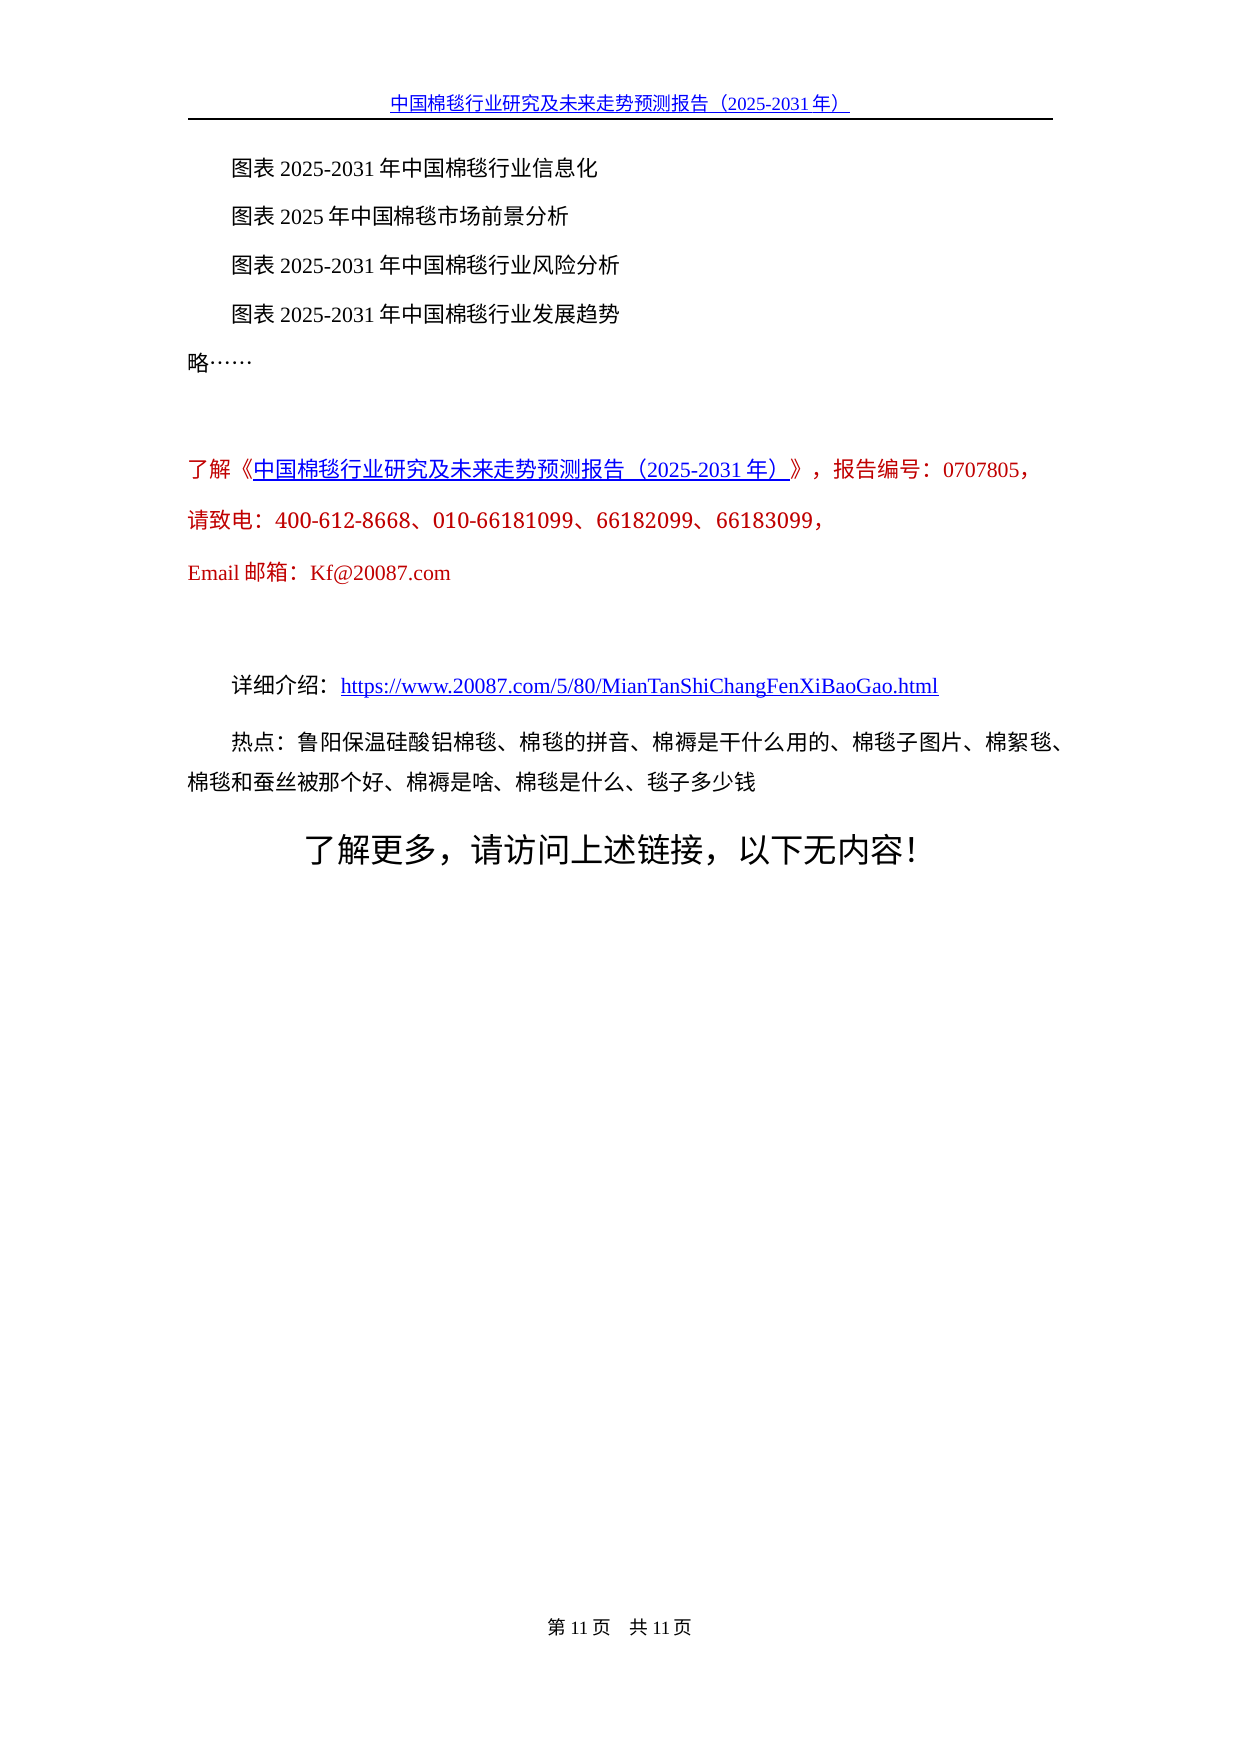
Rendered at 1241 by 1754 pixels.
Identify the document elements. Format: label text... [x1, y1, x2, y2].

text Email邮箱：Kf@20087.com [187, 555, 1053, 587]
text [187, 150, 1053, 378]
text 详细介绍：https://www.20087.com/5/80/MianTanShiChangFenXiBaoGao.html [187, 668, 1053, 700]
text 请致电：400-612-8668、010-66181099、66182099、66183099， [187, 503, 1053, 536]
text 热点：鲁阳保温硅酸铝棉毯、棉毯的拼音、棉褥是干什么用的、棉毯子图片、棉絮毯、棉毯和蚕丝被那个好、棉褥是啥、棉毯是什么、毯子多少钱 [187, 724, 1053, 797]
title 了解更多，请访问上述链接，以下无内容！ [187, 815, 1053, 880]
text 了解《中国棉毯行业研究及未来走势预测报告（2025-2031年）》，报告编号：0707805， [187, 452, 1053, 484]
